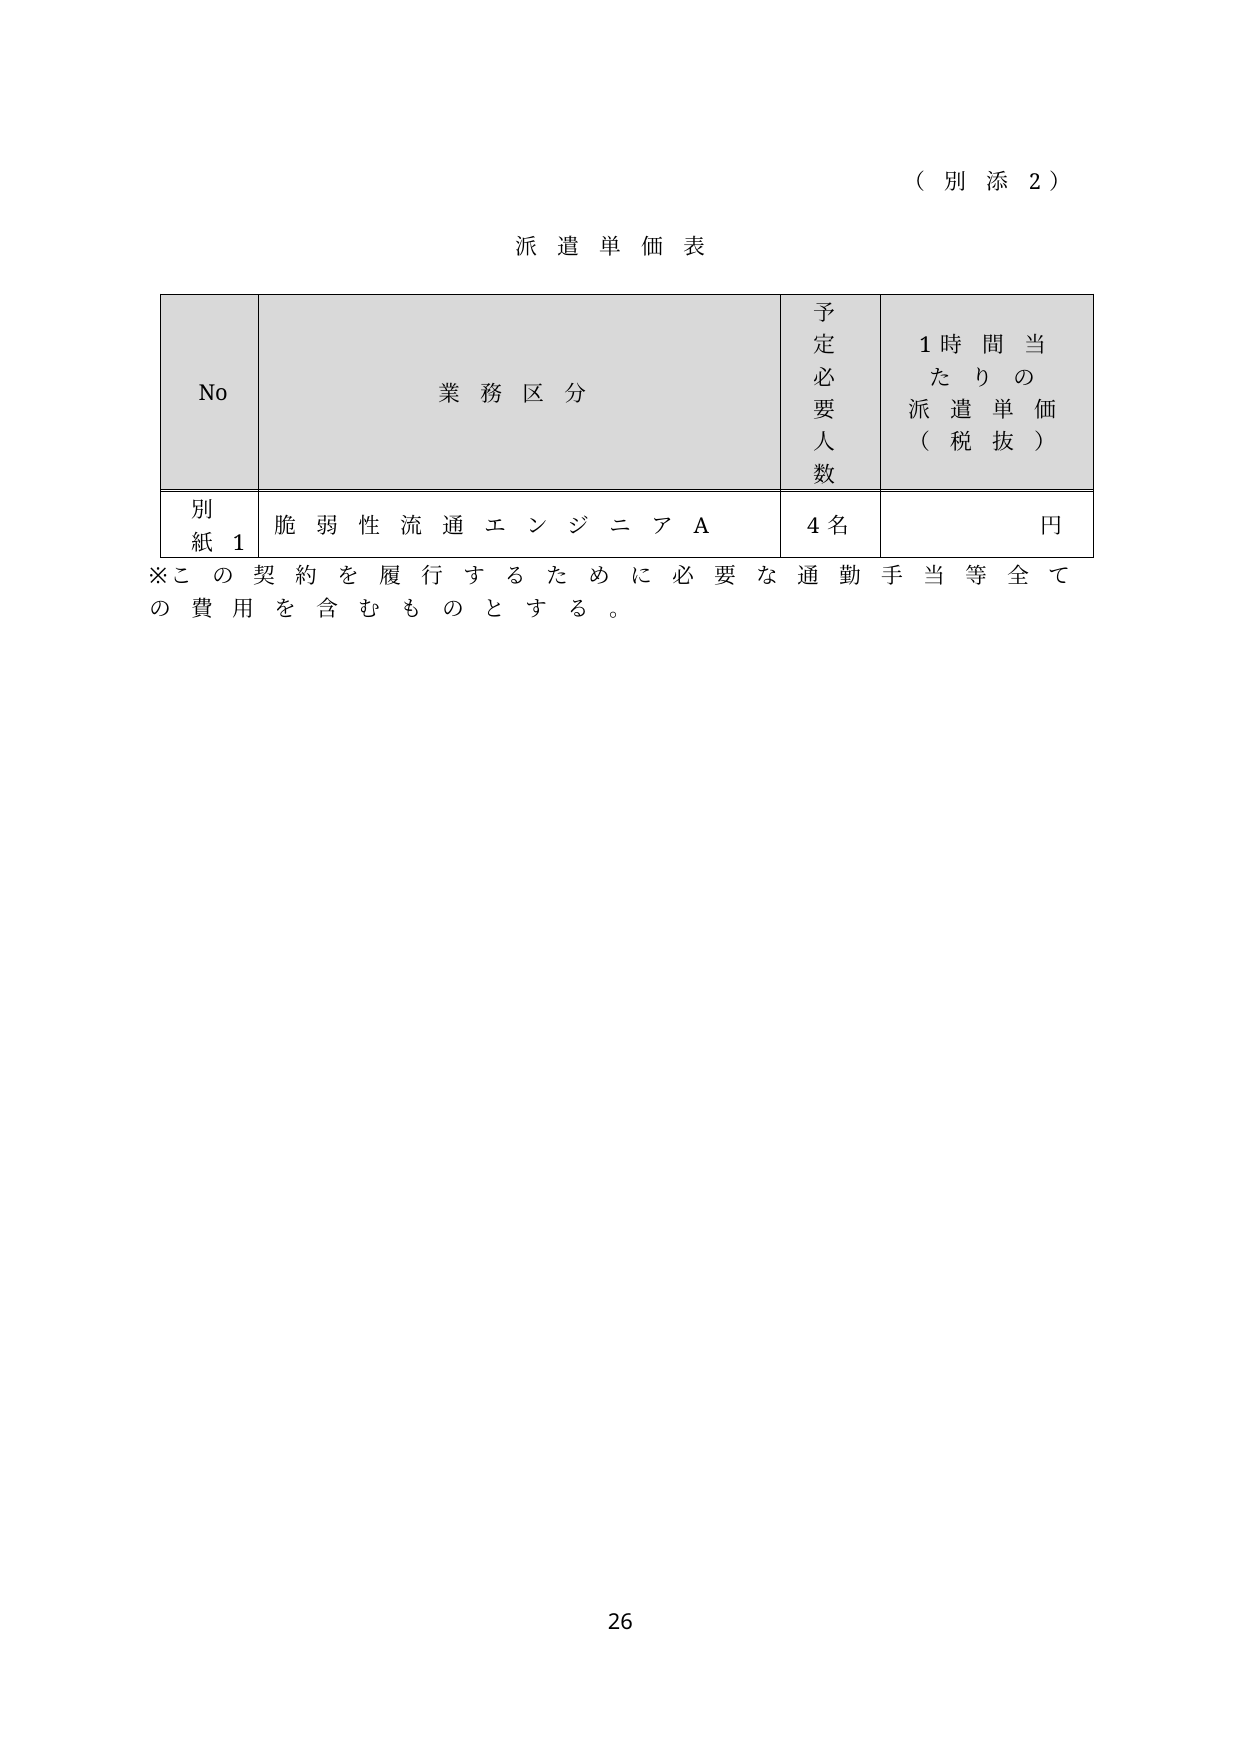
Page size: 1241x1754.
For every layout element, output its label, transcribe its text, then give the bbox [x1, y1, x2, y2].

table_header No [161, 295, 258, 489]
table_header 業務区分 [259, 295, 780, 489]
table_cell 脆弱性流通エンジニアA [259, 492, 780, 557]
table_cell 4名 [781, 492, 880, 557]
table_header 予定必 要人数 [781, 295, 880, 489]
text ※この契約を履行するために必要な通勤手当等全ての費用を含むものとする。 [149, 558, 1091, 623]
table_cell 円 [881, 492, 1093, 557]
text （別添2） [149, 164, 1091, 196]
text 派遣単価表 [149, 229, 1091, 261]
table_header 1時間当たりの 派遣単価（税抜） [881, 295, 1093, 489]
table_cell 別紙1 [161, 492, 258, 557]
